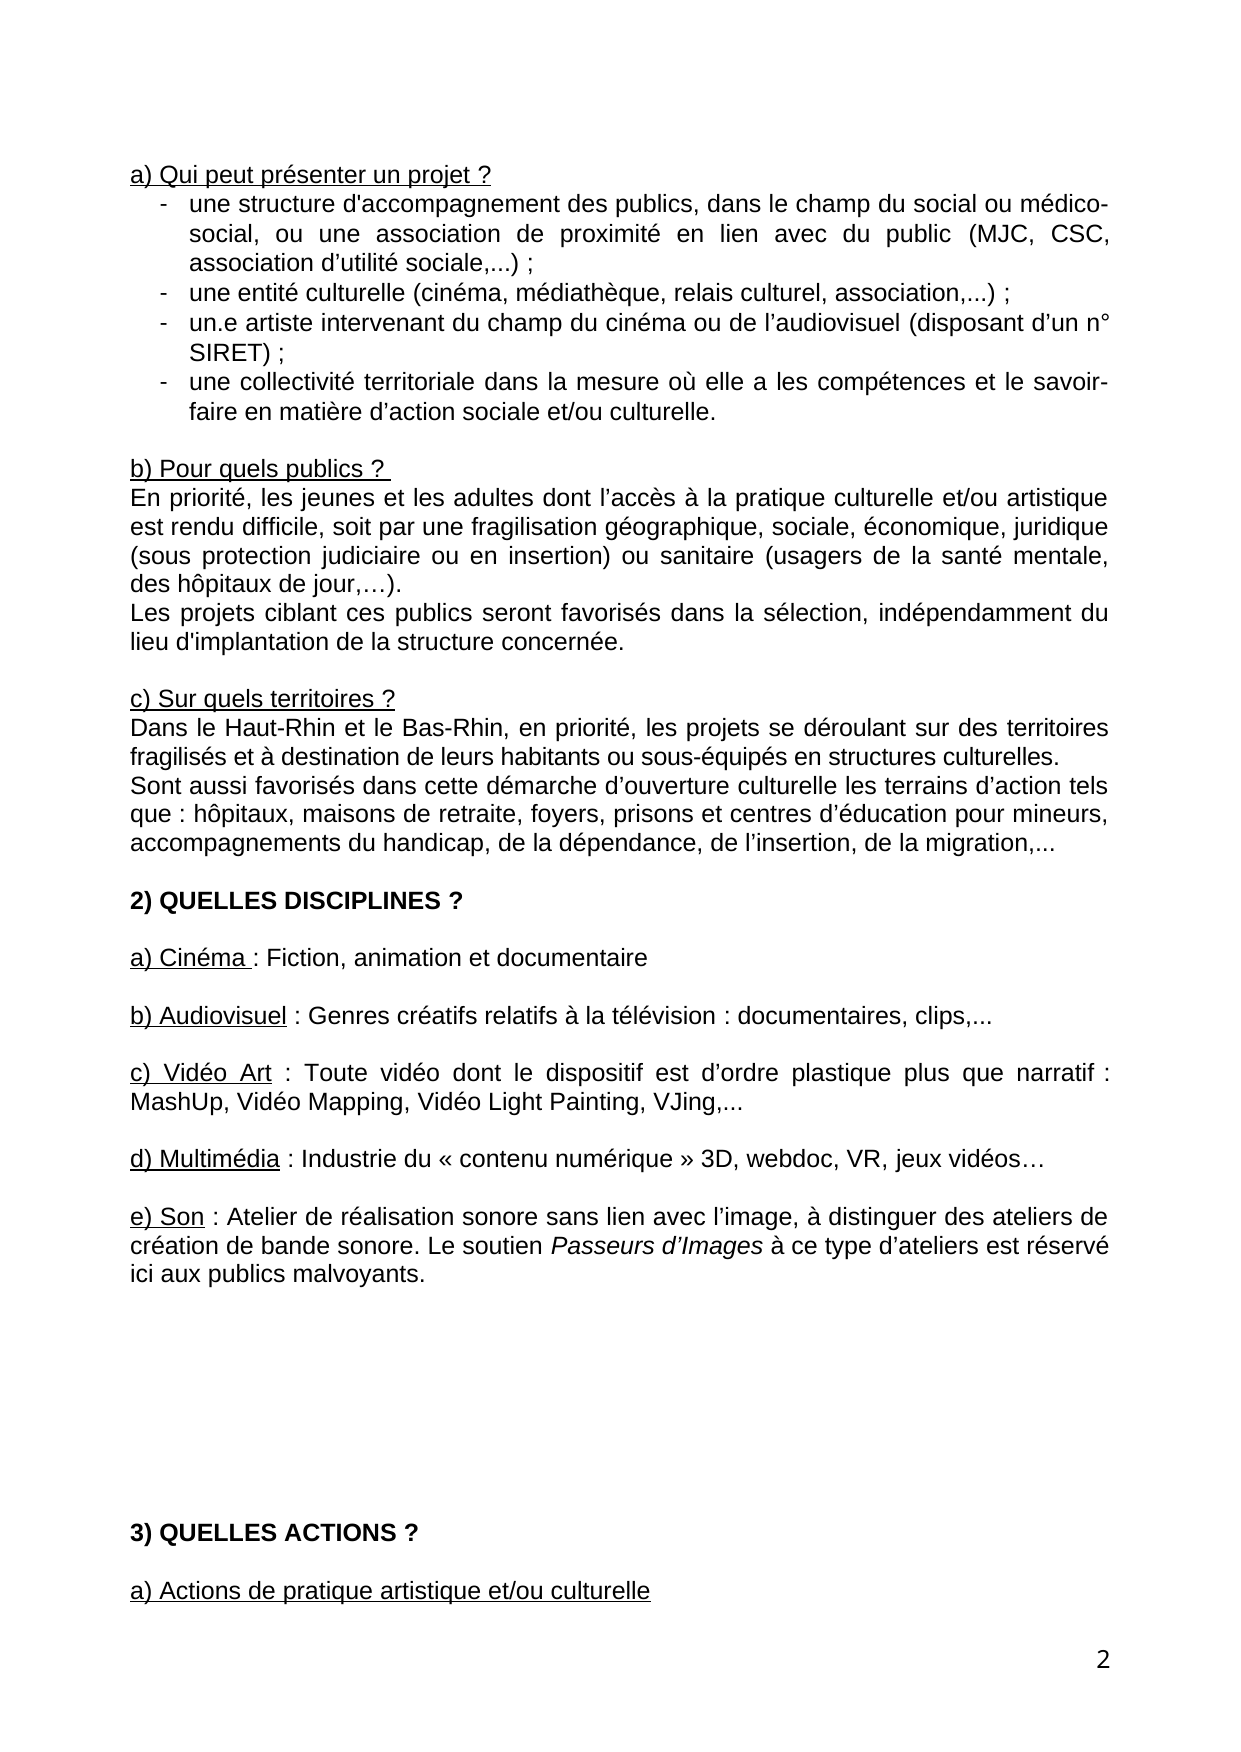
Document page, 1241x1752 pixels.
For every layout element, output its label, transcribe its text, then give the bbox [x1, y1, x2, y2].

text c) Sur quels territoires ? [130, 684, 1110, 713]
text e) Son : Atelier de réalisation sonore sans lien avec l’image, à distinguer des ateliers de création de bande sonore. Le soutien Passeurs d’Images à ce type d’ateliers est réservé ici aux publics malvoyants. [130, 1202, 1110, 1288]
text a) Cinéma : Fiction, animation et documentaire [130, 943, 1110, 972]
text a) Actions de pratique artistique et/ou culturelle [130, 1576, 1110, 1604]
text a) Qui peut présenter un projet ? [130, 160, 1110, 189]
text Dans le Haut-Rhin et le Bas-Rhin, en priorité, les projets se déroulant sur des territoires fragilisés et à destination de leurs habitants ou sous-équipés en structures culturelles. [130, 713, 1110, 771]
list une collectivité territoriale dans la mesure où elle a les compétences et le savoir-faire en matière d’action sociale et/ou culturelle. [159, 366, 1110, 426]
list une structure d'accompagnement des publics, dans le champ du social ou médico-social, ou une association de proximité en lien avec du public (MJC, CSC, association d’utilité sociale,...) ; [159, 189, 1110, 277]
text d) Multimédia : Industrie du « contenu numérique » 3D, webdoc, VR, jeux vidéos… [130, 1144, 1110, 1173]
text Les projets ciblant ces publics seront favorisés dans la sélection, indépendamment du lieu d'implantation de la structure concernée. [130, 598, 1110, 656]
list un.e artiste intervenant du champ du cinéma ou de l’audiovisuel (disposant d’un n° SIRET) ; [159, 307, 1110, 366]
list une entité culturelle (cinéma, médiathèque, relais culturel, association,...) ; [159, 277, 1110, 307]
text b) Audiovisuel : Genres créatifs relatifs à la télévision : documentaires, clips,... [130, 1001, 1110, 1029]
text En priorité, les jeunes et les adultes dont l’accès à la pratique culturelle et/ou artistique est rendu difficile, soit par une fragilisation géographique, sociale, économique, juridique (sous protection judiciaire ou en insertion) ou sanitaire (usagers de la santé mentale, des hôpitaux de jour,…). [130, 483, 1110, 598]
text Sont aussi favorisés dans cette démarche d’ouverture culturelle les terrains d’action tels que : hôpitaux, maisons de retraite, foyers, prisons et centres d’éducation pour mineurs, accompagnements du handicap, de la dépendance, de l’insertion, de la migration,... [130, 771, 1110, 857]
text c) Vidéo Art : Toute vidéo dont le dispositif est d’ordre plastique plus que narratif : MashUp, Vidéo Mapping, Vidéo Light Painting, VJing,... [130, 1058, 1110, 1116]
text 2) QUELLES DISCIPLINES ? [130, 886, 1110, 914]
text 3) QUELLES ACTIONS ? [130, 1518, 1110, 1547]
text b) Pour quels publics ? [130, 454, 1110, 483]
